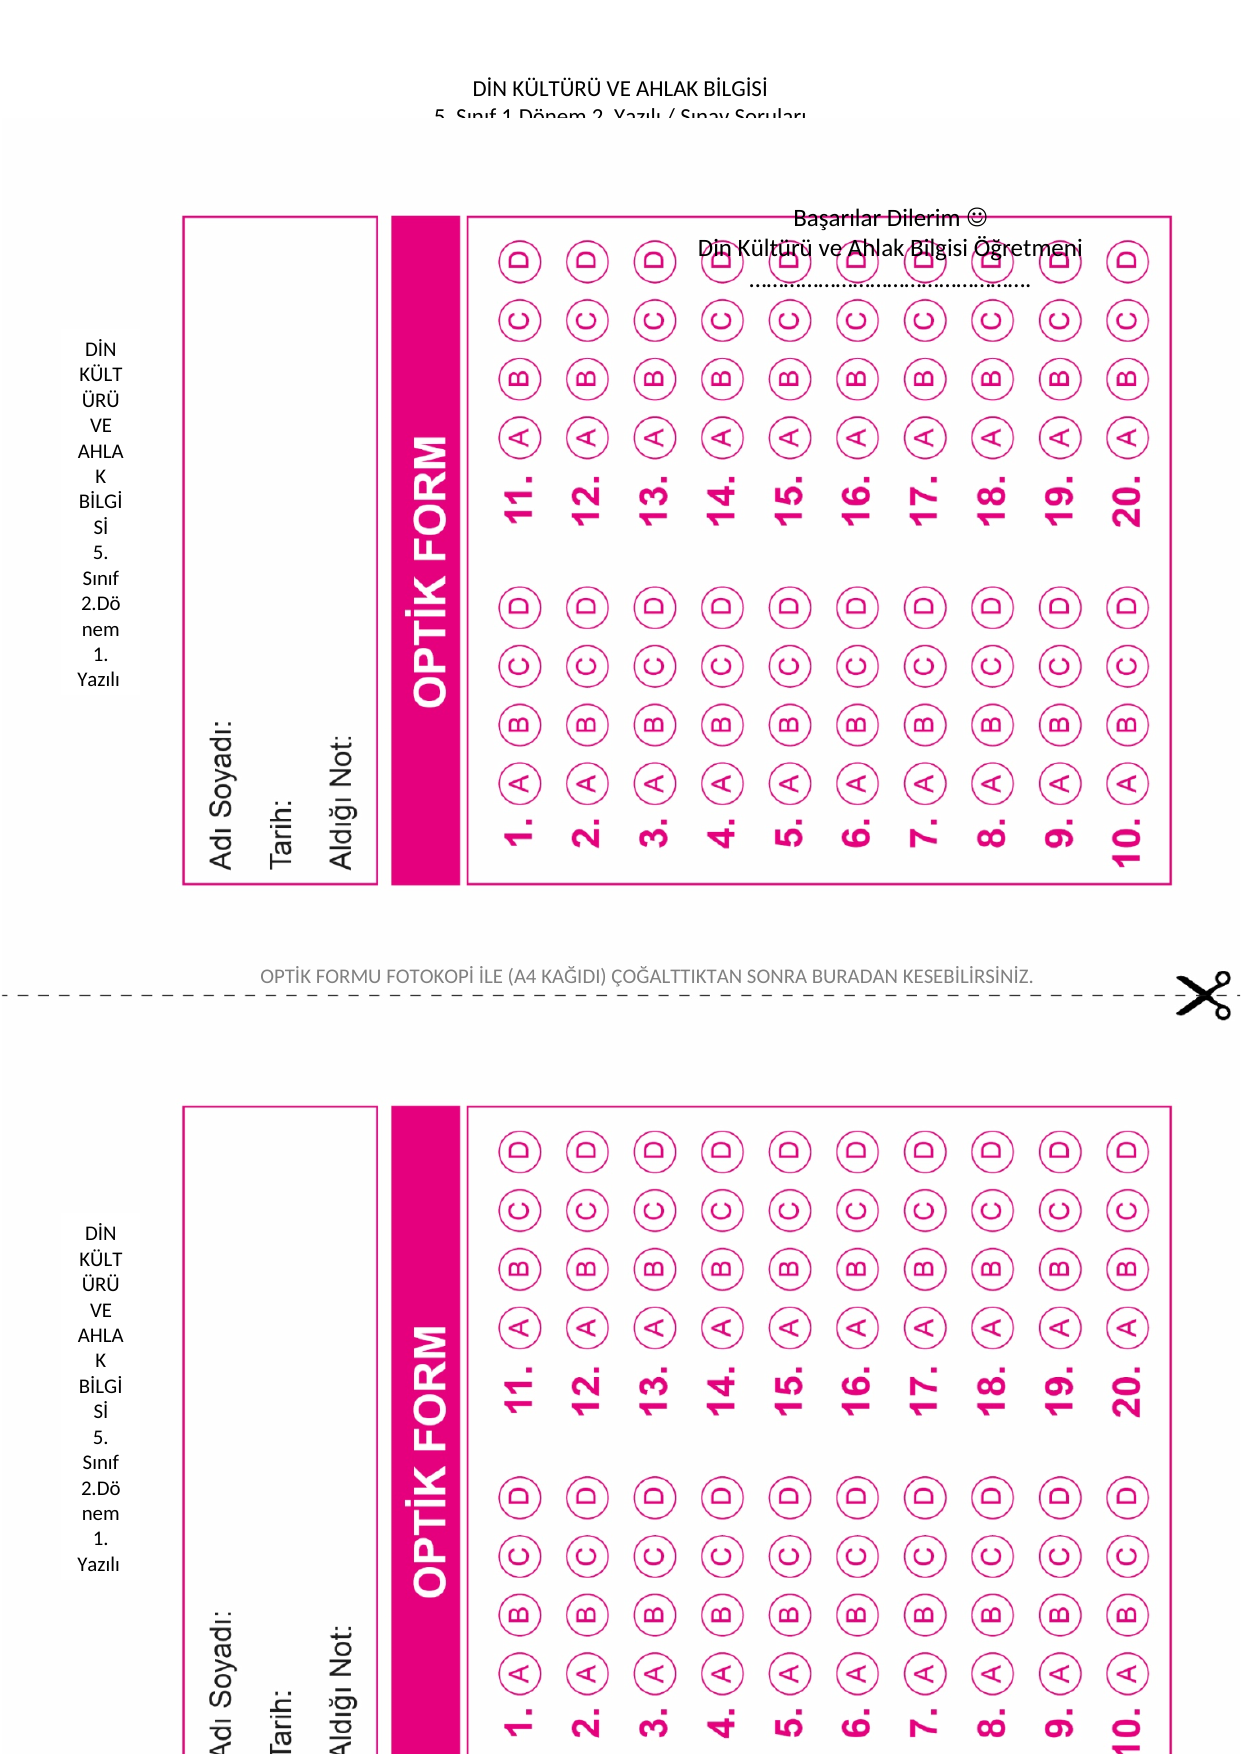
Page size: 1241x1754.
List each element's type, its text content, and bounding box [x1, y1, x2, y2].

table_cell …………………………………………. [644, 263, 1137, 293]
table_header Başarılar Dilerim [644, 202, 1137, 232]
picture [3, 119, 1241, 1754]
table_cell Din Kültürü ve Ahlak Bilgisi Öğretmeni [644, 232, 1137, 263]
